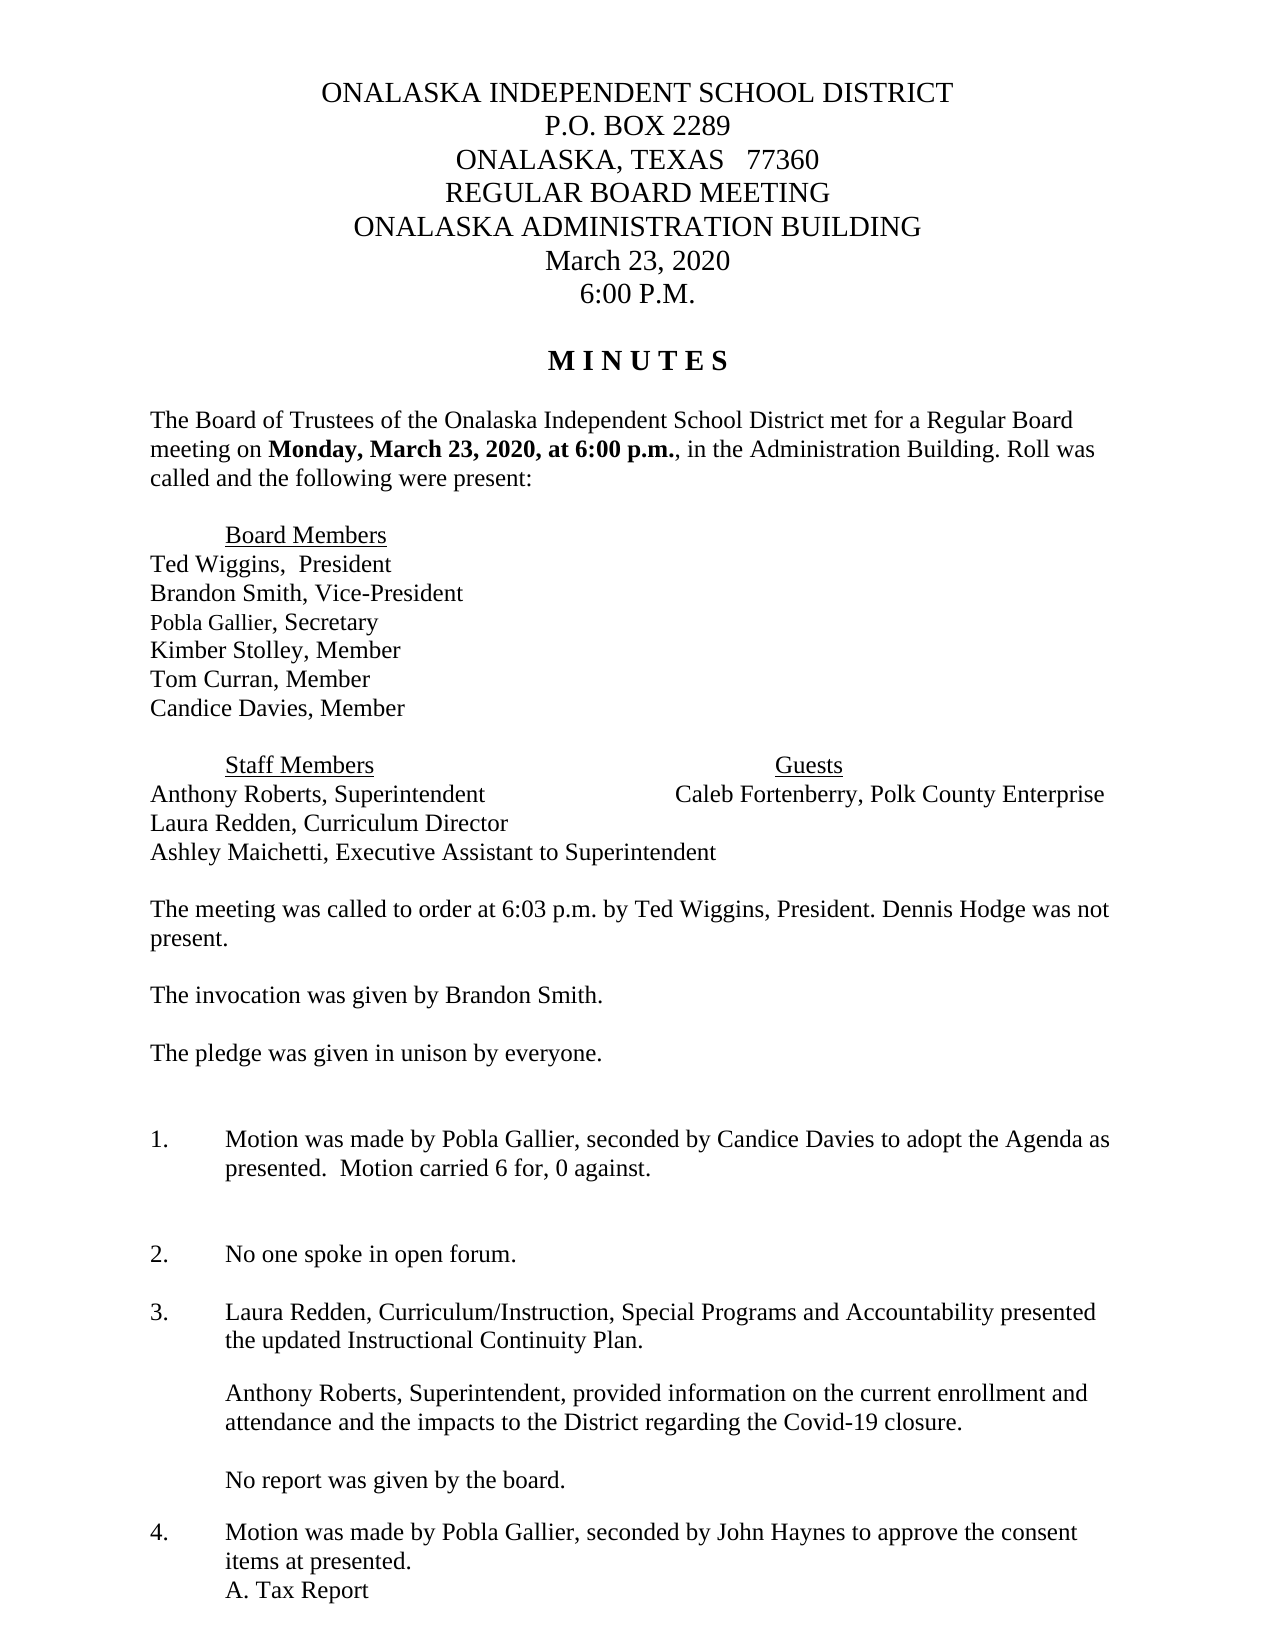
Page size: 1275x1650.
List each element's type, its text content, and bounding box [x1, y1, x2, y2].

subtitle Kimber Stolley, Member [150, 636, 1125, 664]
text Laura Redden, Curriculum Director [150, 808, 1125, 837]
text 1. Motion was made by Pobla Gallier, seconded by Candice Davies to adopt the Agenda as presented. Motion carried 6 for, 0 against. [150, 1124, 1125, 1182]
text March 23, 2020 [150, 243, 1125, 276]
text M I N U T E S [150, 343, 1125, 377]
text ONALASKA INDEPENDENT SCHOOL DISTRICT [150, 75, 1125, 108]
subtitle Tom Curran, Member [150, 664, 1125, 693]
text 4. Motion was made by Pobla Gallier, seconded by John Haynes to approve the consent items at presented. [150, 1517, 1125, 1575]
text REGULAR BOARD MEETING [150, 176, 1125, 209]
text The meeting was called to order at 6:03 p.m. by Ted Wiggins, President. Dennis Hodge was not present. [150, 894, 1125, 952]
text Ashley Maichetti, Executive Assistant to Superintendent [150, 837, 1125, 866]
text A. Tax Report [225, 1575, 1125, 1604]
text 6:00 P.M. [150, 276, 1125, 310]
text Candice Davies, Member [150, 693, 1125, 722]
subtitle Board Members [150, 521, 1125, 549]
text The invocation was given by Brandon Smith. [150, 981, 1125, 1009]
text Anthony Roberts, Superintendent Caleb Fortenberry, Polk County Enterprise [150, 779, 1125, 808]
text P.O. BOX 2289 [150, 108, 1125, 142]
subtitle Ted Wiggins, President [150, 549, 1125, 578]
text ONALASKA ADMINISTRATION BUILDING [150, 209, 1125, 243]
text ONALASKA, TEXAS 77360 [150, 142, 1125, 176]
text Pobla Gallier, Secretary [150, 607, 1125, 636]
text 3. Laura Redden, Curriculum/Instruction, Special Programs and Accountability presented the updated Instructional Continuity Plan. [150, 1297, 1125, 1354]
text The pledge was given in unison by everyone. [150, 1038, 1125, 1067]
text No report was given by the board. [225, 1465, 1125, 1493]
text Anthony Roberts, Superintendent, provided information on the current enrollment and attendance and the impacts to the District regarding the Covid-19 closure. [225, 1378, 1125, 1436]
text The Board of Trustees of the Onalaska Independent School District met for a Regular Board meeting on Monday, March 23, 2020, at 6:00 p.m., in the . Roll was called and the following were present: [150, 406, 1125, 492]
subtitle Brandon Smith, Vice-President [150, 578, 1125, 607]
text Staff Members Guests [150, 751, 1125, 779]
text 2. No one spoke in open forum. [150, 1239, 1125, 1268]
